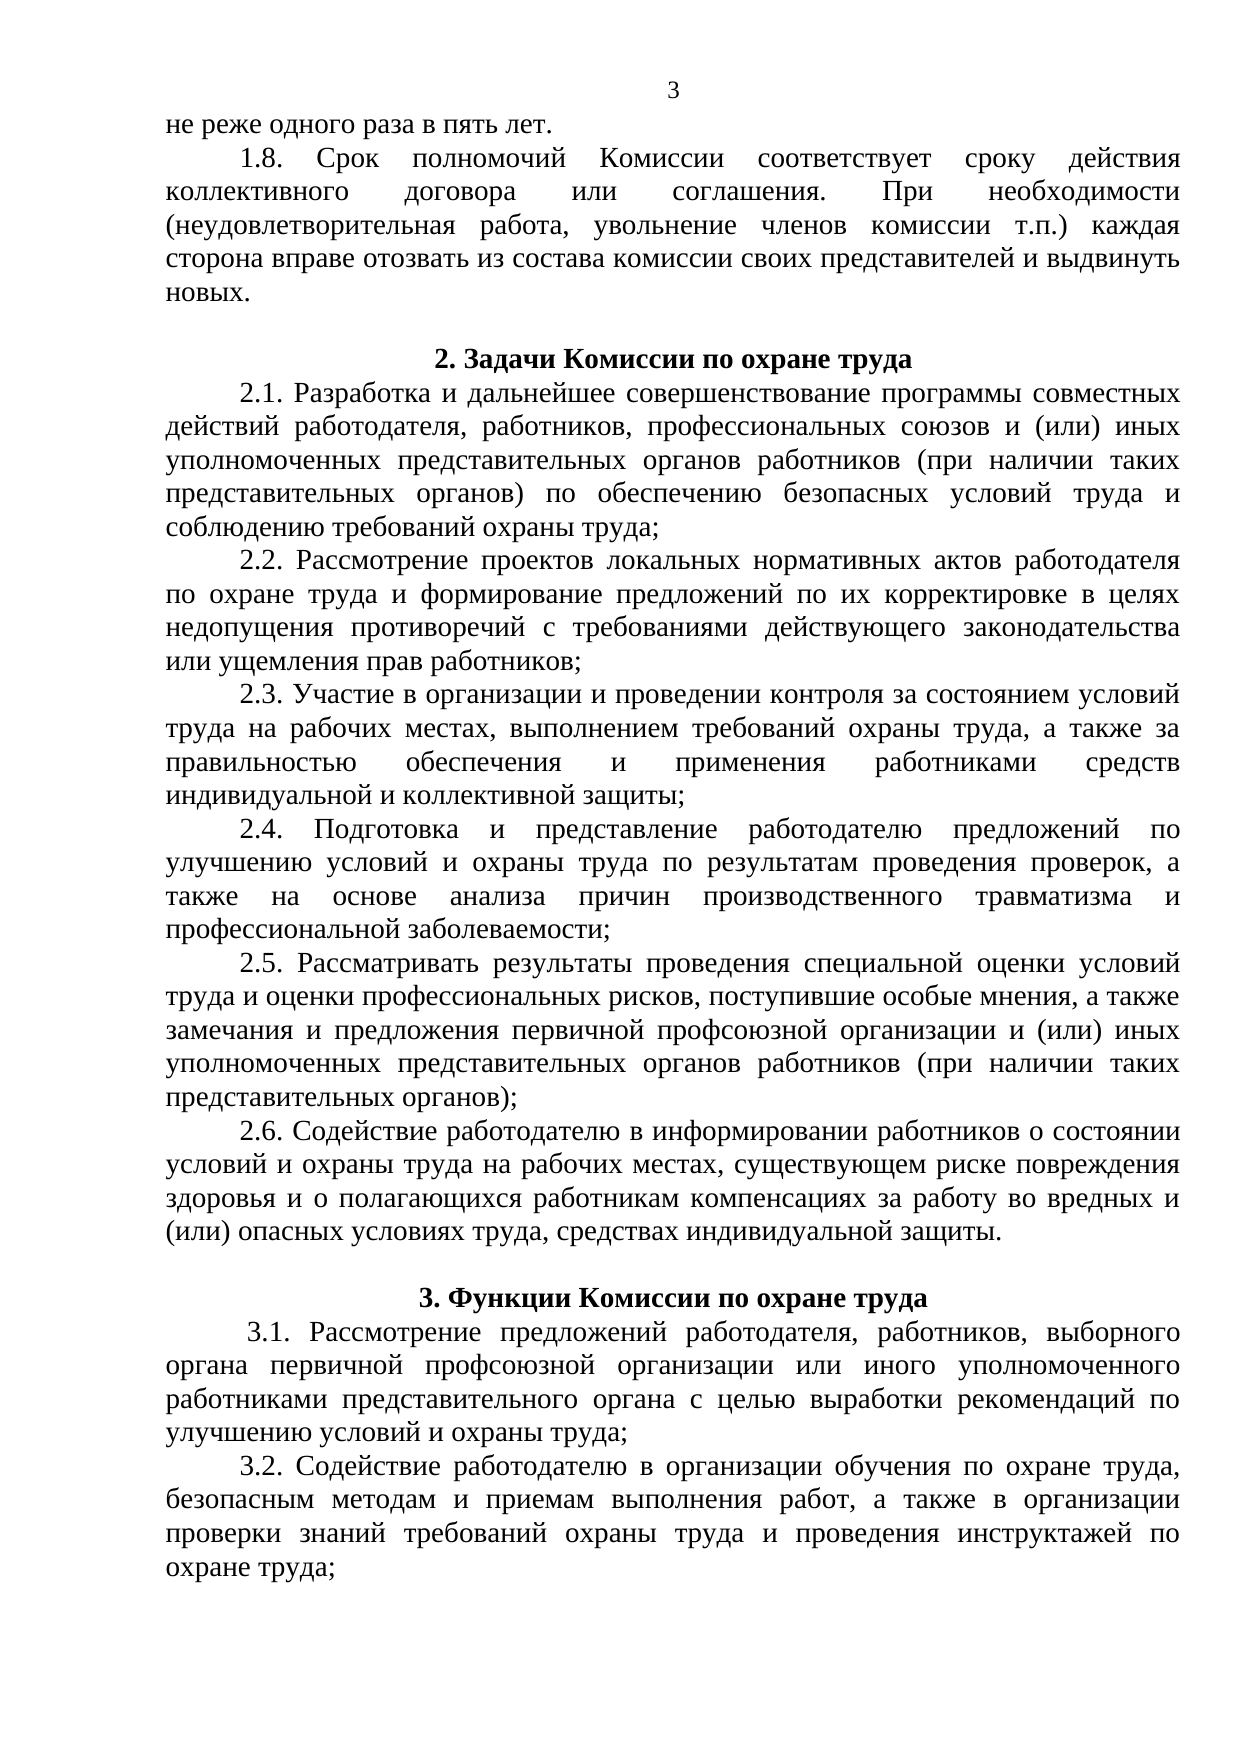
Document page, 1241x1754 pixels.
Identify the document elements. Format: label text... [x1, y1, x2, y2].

text 3. Функции Комиссии по охране труда [165, 1280, 1181, 1314]
text 2. Задачи Комиссии по охране труда [165, 341, 1181, 375]
text 2.3. Участие в организации и проведении контроля за состоянием условий труда на рабочих местах, выполнением требований охраны труда, а также за правильностью обеспечения и применения работниками средств индивидуальной и коллективной защиты; [165, 677, 1181, 811]
text 1.8. Срок полномочий Комиссии соответствует сроку действия коллективного договора или соглашения. При необходимости (неудовлетворительная работа, увольнение членов комиссии т.п.) каждая сторона вправе отозвать из состава комиссии своих представителей и выдвинуть новых. [165, 140, 1181, 308]
text 3.1. Рассмотрение предложений работодателя, работников, выборного органа первичной профсоюзной организации или иного уполномоченного работниками представительного органа с целью выработки рекомендаций по улучшению условий и охраны труда; [165, 1314, 1181, 1448]
text 2.4. Подготовка и представление работодателю предложений по улучшению условий и охраны труда по результатам проведения проверок, а также на основе анализа причин производственного травматизма и профессиональной заболеваемости; [165, 811, 1181, 945]
text 3.2. Содействие работодателю в организации обучения по охране труда, безопасным методам и приемам выполнения работ, а также в организации проверки знаний требований охраны труда и проведения инструктажей по охране труда; [165, 1448, 1181, 1582]
text 2.5. Рассматривать результаты проведения специальной оценки условий труда и оценки профессиональных рисков, поступившие особые мнения, а также замечания и предложения первичной профсоюзной организации и (или) иных уполномоченных представительных органов работников (при наличии таких представительных органов); [165, 945, 1181, 1113]
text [165, 106, 1181, 140]
text 2.6. Содействие работодателю в информировании работников о состоянии условий и охраны труда на рабочих местах, существующем риске повреждения здоровья и о полагающихся работникам компенсациях за работу во вредных и (или) опасных условиях труда, средствах индивидуальной защиты. [165, 1113, 1181, 1247]
text 2.2. Рассмотрение проектов локальных нормативных актов работодателя по охране труда и формирование предложений по их корректировке в целях недопущения противоречий с требованиями действующего законодательства или ущемления прав работников; [165, 542, 1181, 677]
text 2.1. Разработка и дальнейшее совершенствование программы совместных действий работодателя, работников, профессиональных союзов и (или) иных уполномоченных представительных органов работников (при наличии таких представительных органов) по обеспечению безопасных условий труда и соблюдению требований охраны труда; [165, 375, 1181, 542]
